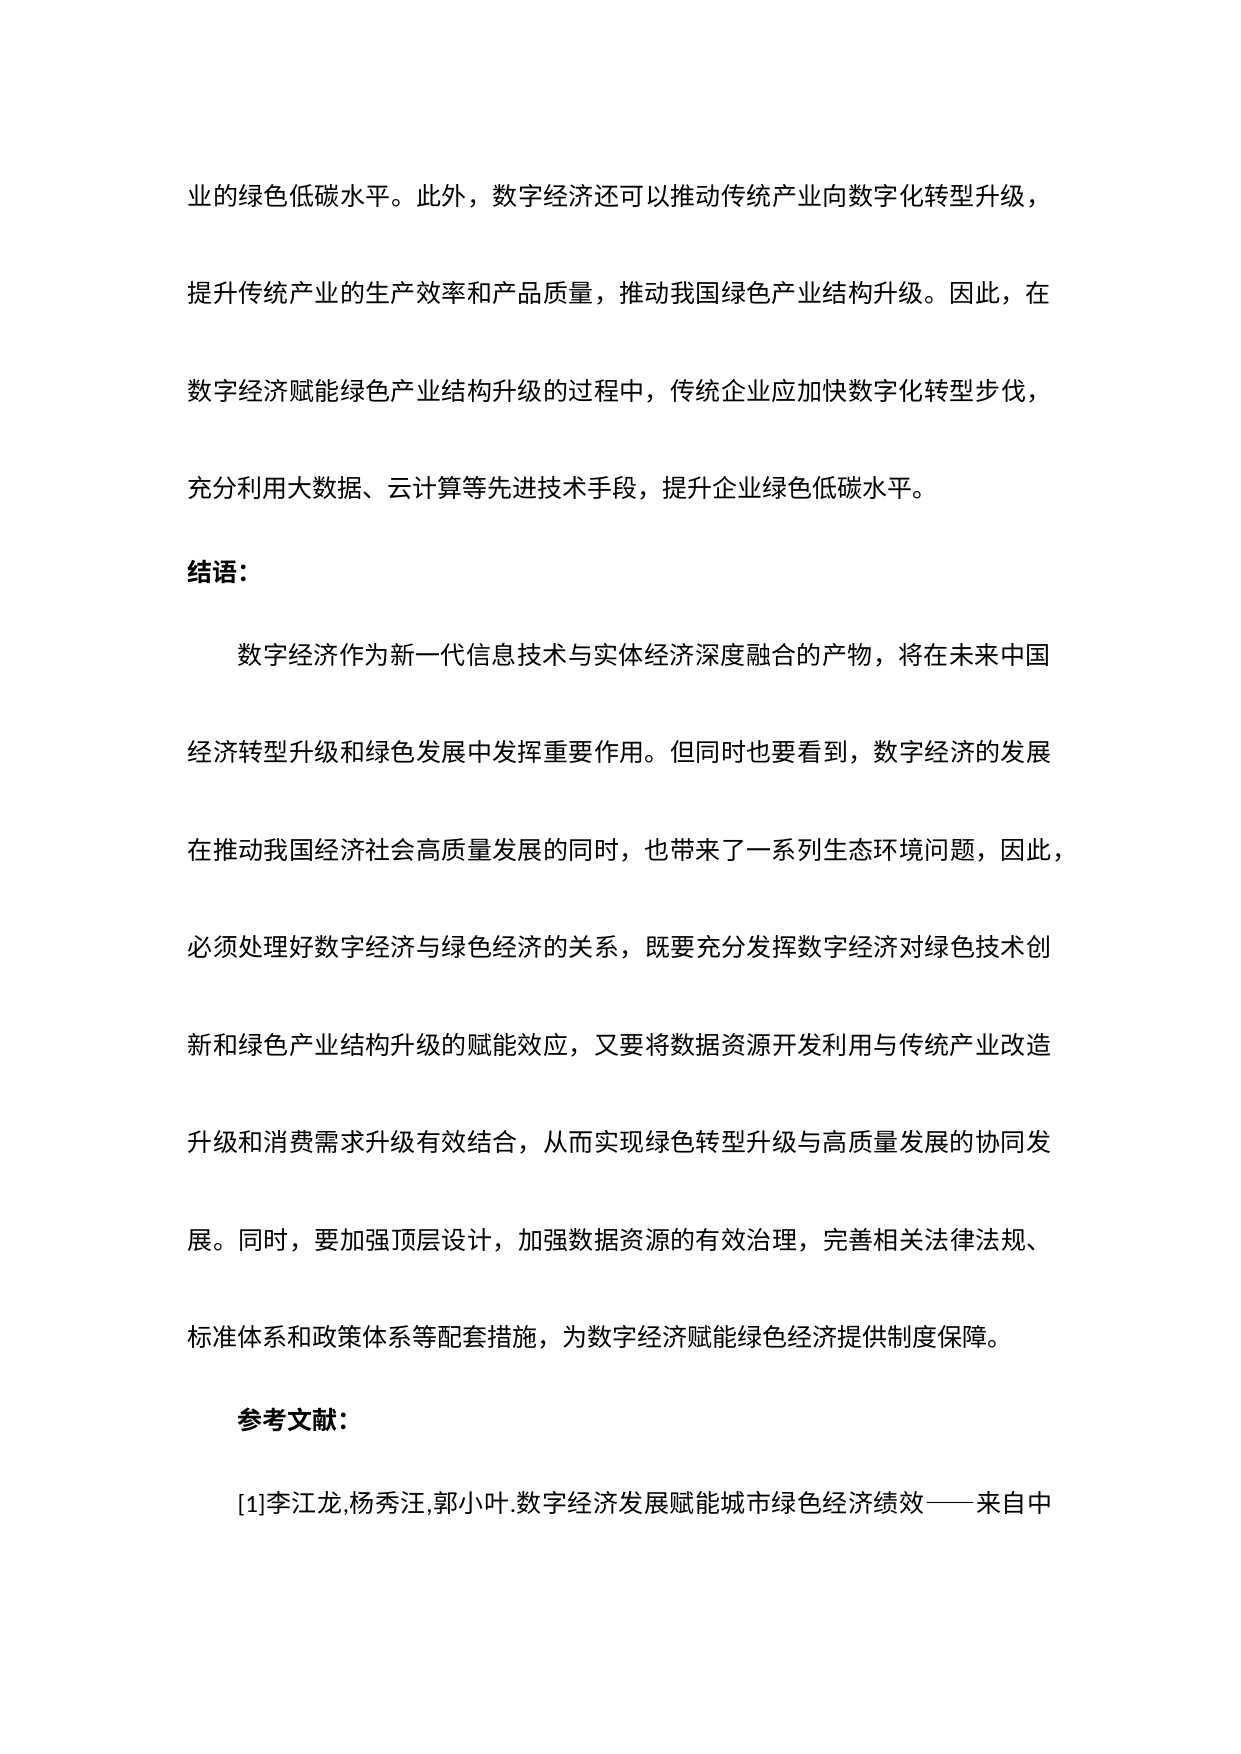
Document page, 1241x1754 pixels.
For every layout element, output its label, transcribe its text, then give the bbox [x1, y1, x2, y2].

text 结语： [187, 538, 1053, 603]
text 数字经济作为新一代信息技术与实体经济深度融合的产物，将在未来中国经济转型升级和绿色发展中发挥重要作用。但同时也要看到，数字经济的发展在推动我国经济社会高质量发展的同时，也带来了一系列生态环境问题，因此，必须处理好数字经济与绿色经济的关系，既要充分发挥数字经济对绿色技术创新和绿色产业结构升级的赋能效应，又要将数据资源开发利用与传统产业改造升级和消费需求升级有效结合，从而实现绿色转型升级与高质量发展的协同发展。同时，要加强顶层设计，加强数据资源的有效治理，完善相关法律法规、标准体系和政策体系等配套措施，为数字经济赋能绿色经济提供制度保障。 [187, 621, 1053, 1368]
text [187, 1469, 1053, 1534]
text 参考文献： [187, 1386, 1053, 1451]
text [187, 162, 1053, 519]
